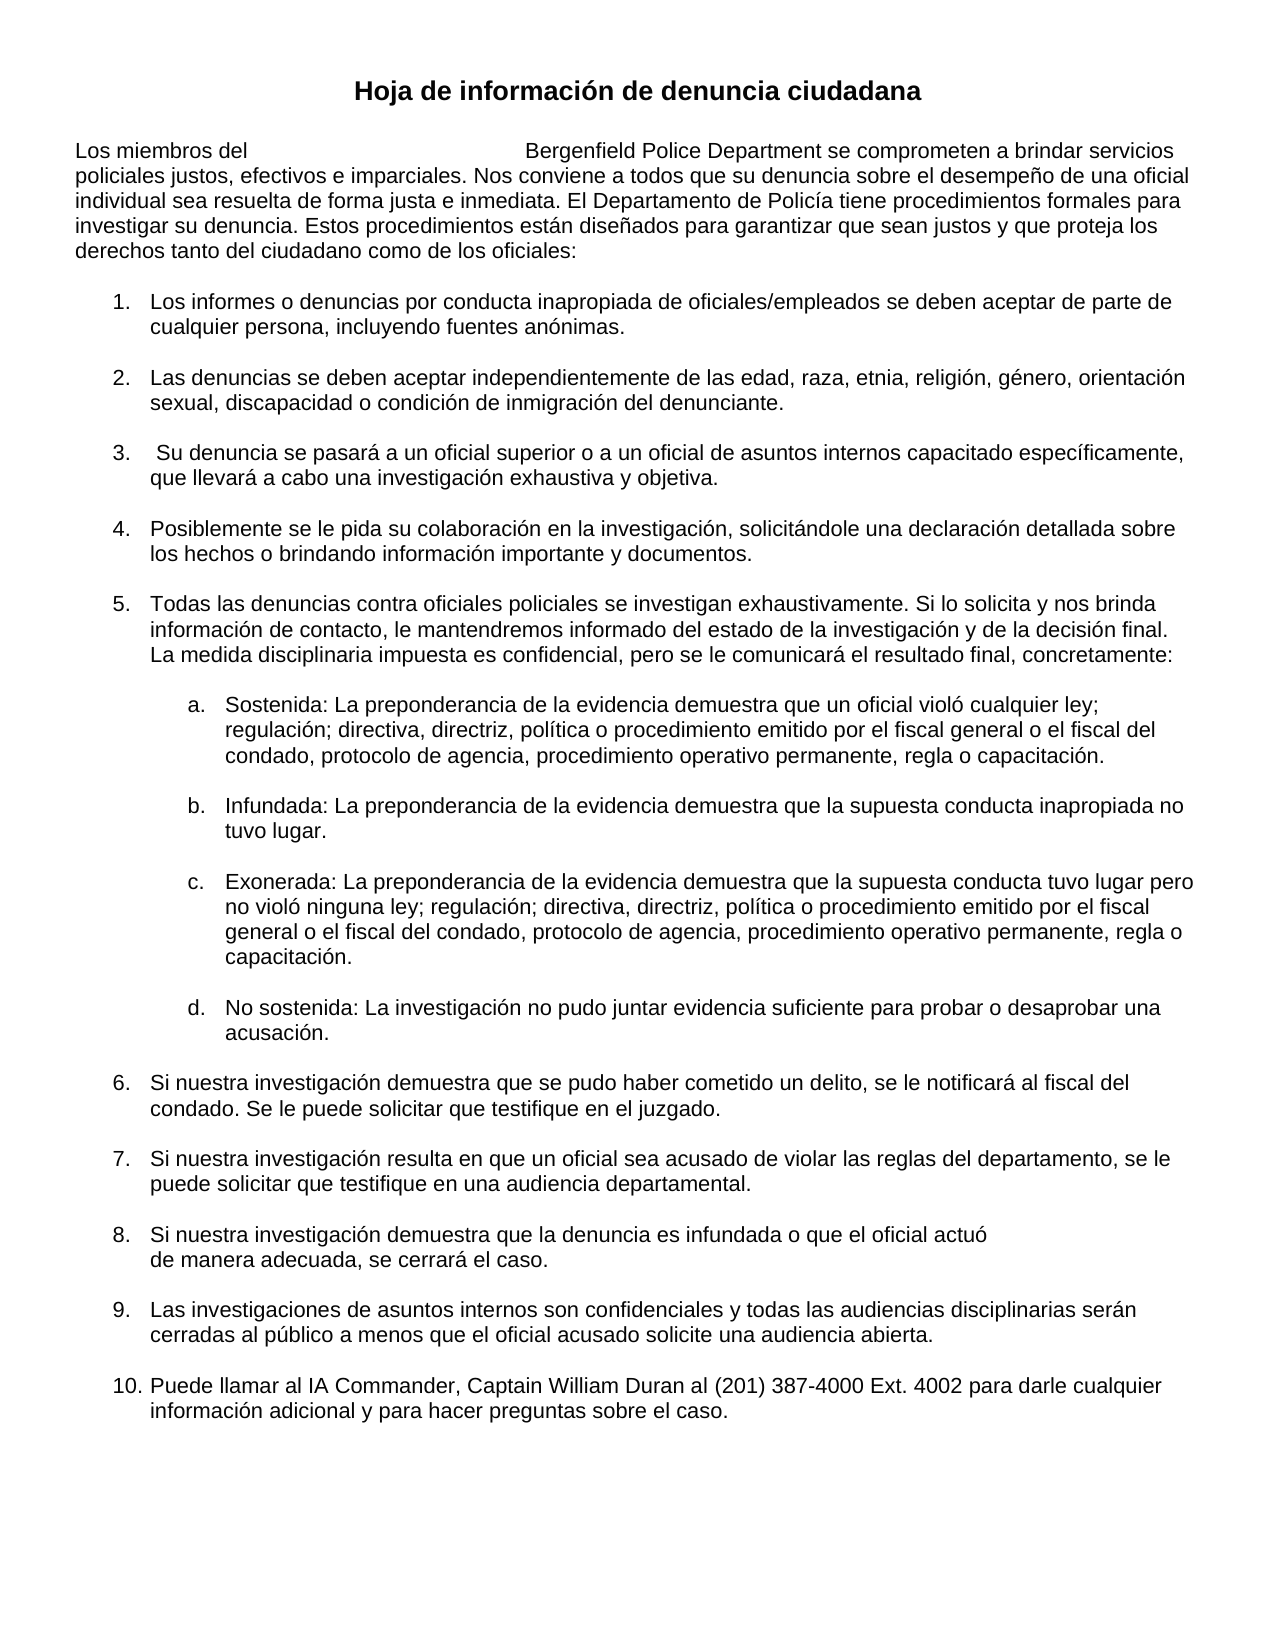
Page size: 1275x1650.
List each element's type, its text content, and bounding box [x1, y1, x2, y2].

list Las denuncias se deben aceptar independientemente de las edad, raza, etnia, religión, género, orientación sexual, discapacidad o condición de inmigración del denunciante. [112, 364, 1200, 415]
list Todas las denuncias contra oficiales policiales se investigan exhaustivamente. Si lo solicita y nos brinda información de contacto, le mantendremos informado del estado de la investigación y de la decisión final. La medida disciplinaria impuesta es confidencial, pero se le comunicará el resultado final, concretamente: [112, 591, 1200, 667]
list Su denuncia se pasará a un oficial superior o a un oficial de asuntos internos capacitado específicamente, que llevará a cabo una investigación exhaustiva y objetiva. [112, 440, 1200, 490]
list Si nuestra investigación resulta en que un oficial sea acusado de violar las reglas del departamento, se le puede solicitar que testifique en una audiencia departamental. [112, 1146, 1200, 1196]
text de manera adecuada, se cerrará el caso. [75, 1247, 1200, 1272]
list Posiblemente se le pida su colaboración en la investigación, solicitándole una declaración detallada sobre los hechos o brindando información importante y documentos. [112, 516, 1200, 566]
list Las investigaciones de asuntos internos son confidenciales y todas las audiencias disciplinarias serán cerradas al público a menos que el oficial acusado solicite una audiencia abierta. [112, 1297, 1200, 1347]
text Los miembros del Bergenfield Police Department se comprometen a brindar servicios policiales justos, efectivos e imparciales. Nos conviene a todos que su denuncia sobre el desempeño de una oficial individual sea resuelta de forma justa e inmediata. El Departamento de Policía tiene procedimientos formales para investigar su denuncia. Estos procedimientos están diseñados para garantizar que sean justos y que proteja los derechos tanto del ciudadano como de los oficiales: [75, 137, 1200, 263]
list No sostenida: La investigación no pudo juntar evidencia suficiente para probar o desaprobar una acusación. [187, 994, 1200, 1045]
list Los informes o denuncias por conducta inapropiada de oficiales/empleados se deben aceptar de parte de cualquier persona, incluyendo fuentes anónimas. [112, 289, 1200, 339]
list Si nuestra investigación demuestra que la denuncia es infundada o que el oficial actuó [112, 1221, 1200, 1247]
list Sostenida: La preponderancia de la evidencia demuestra que un oficial violó cualquier ley; regulación; directiva, directriz, política o procedimiento emitido por el fiscal general o el fiscal del condado, protocolo de agencia, procedimiento operativo permanente, regla o capacitación. [187, 692, 1200, 768]
list Si nuestra investigación demuestra que se pudo haber cometido un delito, se le notificará al fiscal del condado. Se le puede solicitar que testifique en el juzgado. [112, 1070, 1200, 1121]
list Puede llamar al IA Commander, Captain William Duran al (201) 387-4000 Ext. 4002 para darle cualquier información adicional y para hacer preguntas sobre el caso. [112, 1373, 1200, 1423]
list Infundada: La preponderancia de la evidencia demuestra que la supuesta conducta inapropiada no tuvo lugar. [187, 793, 1200, 843]
list Exonerada: La preponderancia de la evidencia demuestra que la supuesta conducta tuvo lugar pero no violó ninguna ley; regulación; directiva, directriz, política o procedimiento emitido por el fiscal general o el fiscal del condado, protocolo de agencia, procedimiento operativo permanente, regla o capacitación. [187, 868, 1200, 969]
text Hoja de información de denuncia ciudadana [75, 75, 1200, 106]
